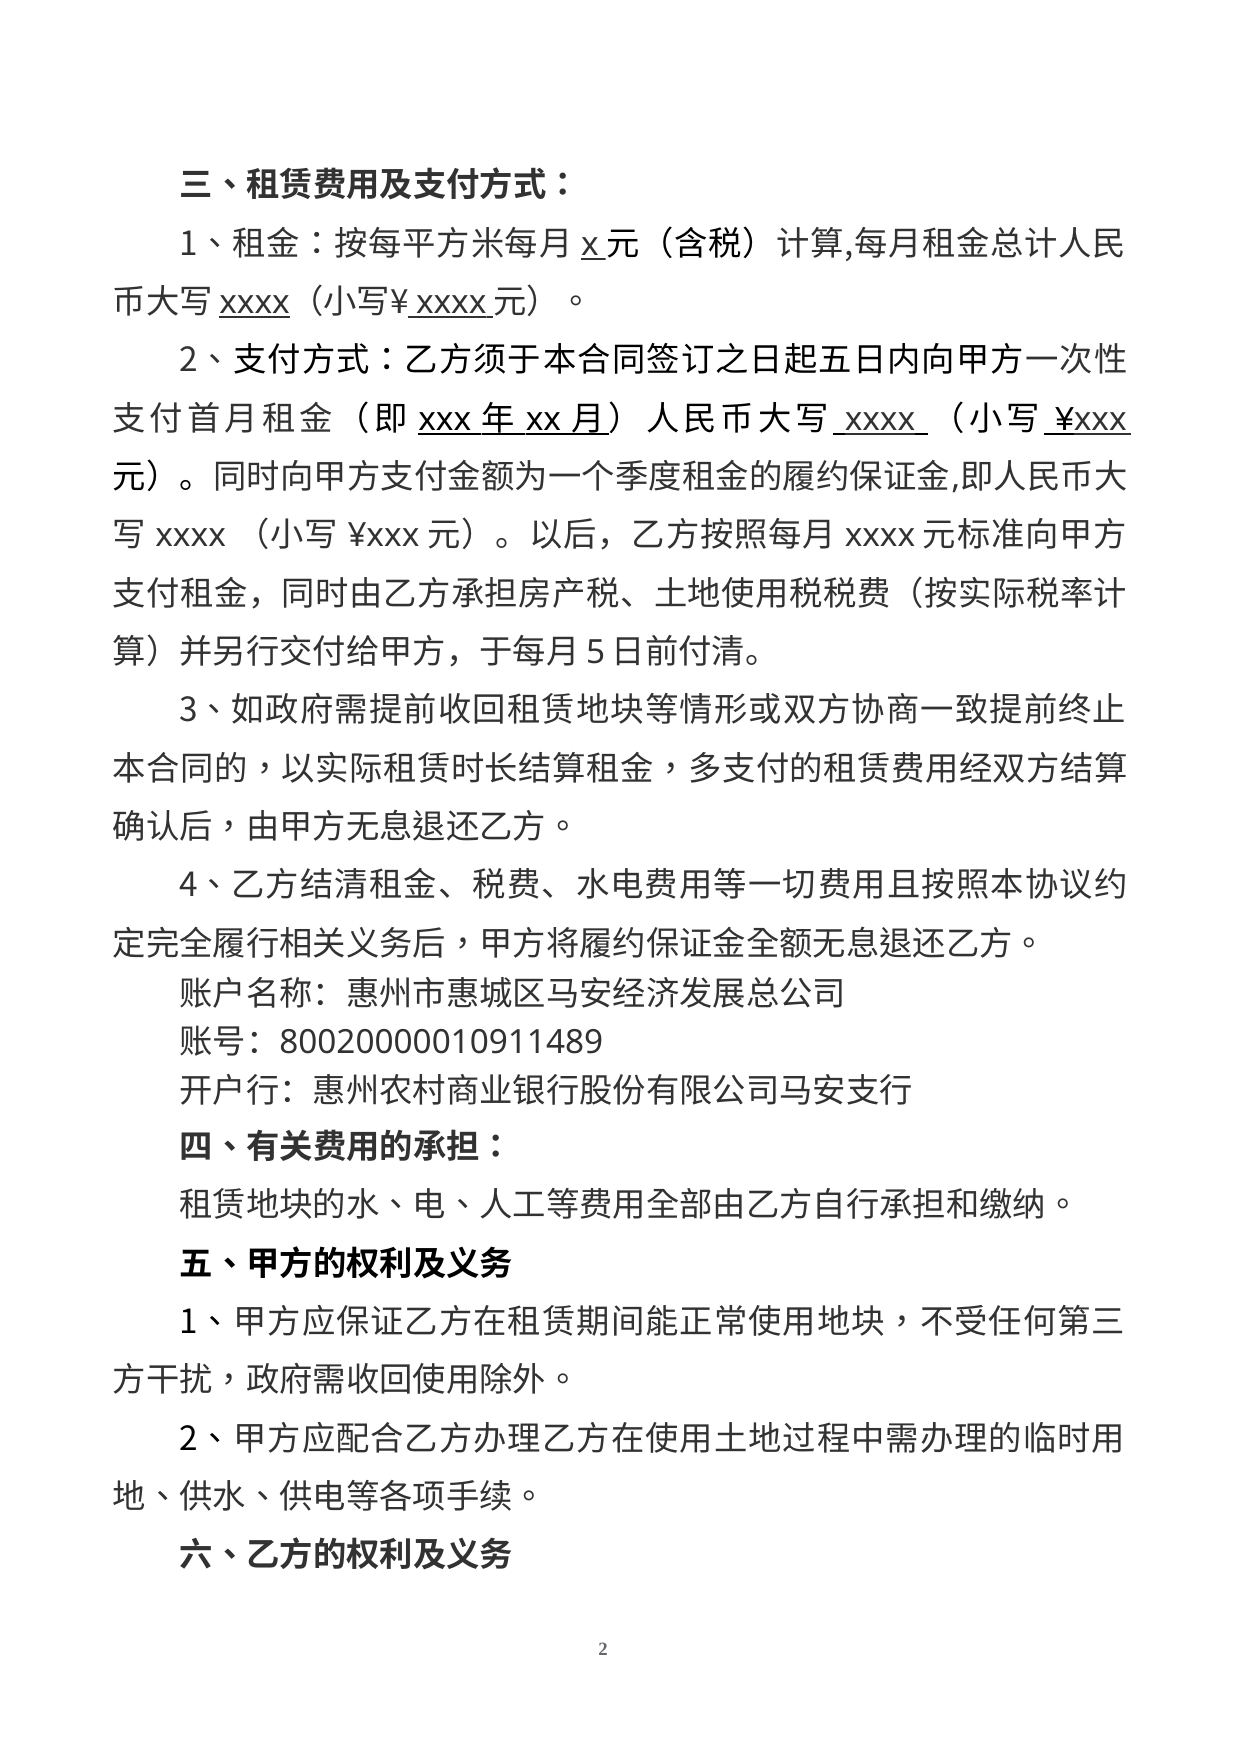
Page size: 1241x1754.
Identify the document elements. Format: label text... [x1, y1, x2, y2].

text 五、甲方的权利及义务 [112, 1228, 1128, 1287]
text 账号：80020000010911489 [112, 1015, 1128, 1063]
text 2、甲方应配合乙方办理乙方在使用土地过程中需办理的临时用地、供水、供电等各项手续。 [112, 1403, 1128, 1520]
list 乙方结清租金、税费、水电费用等一切费用且按照本协议约定完全履行相关义务后，甲方将履约保证金全额无息退还乙方。 [112, 850, 1128, 967]
text 1、甲方应保证乙方在租赁期间能正常使用地块，不受任何第三方干扰，政府需收回使用除外。 [112, 1287, 1128, 1403]
list 如政府需提前收回租赁地块等情形或双方协商一致提前终止本合同的，以实际租赁时长结算租金，多支付的租赁费用经双方结算确认后，由甲方无息退还乙方。 [112, 675, 1128, 850]
text 三、租赁费用及支付方式： [112, 150, 1128, 208]
text 四、有关费用的承担： [112, 1112, 1128, 1170]
text 六、乙方的权利及义务 [112, 1520, 1128, 1578]
text 租赁地块的水、电、人工等费用全部由乙方自行承担和缴纳。 [112, 1170, 1128, 1228]
text 开户行：惠州农村商业银行股份有限公司马安支行 [112, 1063, 1128, 1112]
text 2、支付方式：乙方须于本合同签订之日起五日内向甲方一次性支付首月租金（即xxx年xx月）人民币大写 xxxx （小写 ¥xxx元）。同时向甲方支付金额为一个季度租金的履约保证金,即人民币大写 xxxx （小写 ¥xxx元）。以后，乙方按照每月xxxx元标准向甲方支付租金，同时由乙方承担房产税、土地使用税税费（按实际税率计算）并另行交付给甲方，于每月5日前付清。 [112, 325, 1128, 675]
text 账户名称：惠州市惠城区马安经济发展总公司 [112, 967, 1128, 1015]
text 1、租金：按每平方米每月x元（含税）计算,每月租金总计人民币大写xxxx（小写¥ xxxx元）。 [112, 208, 1128, 325]
